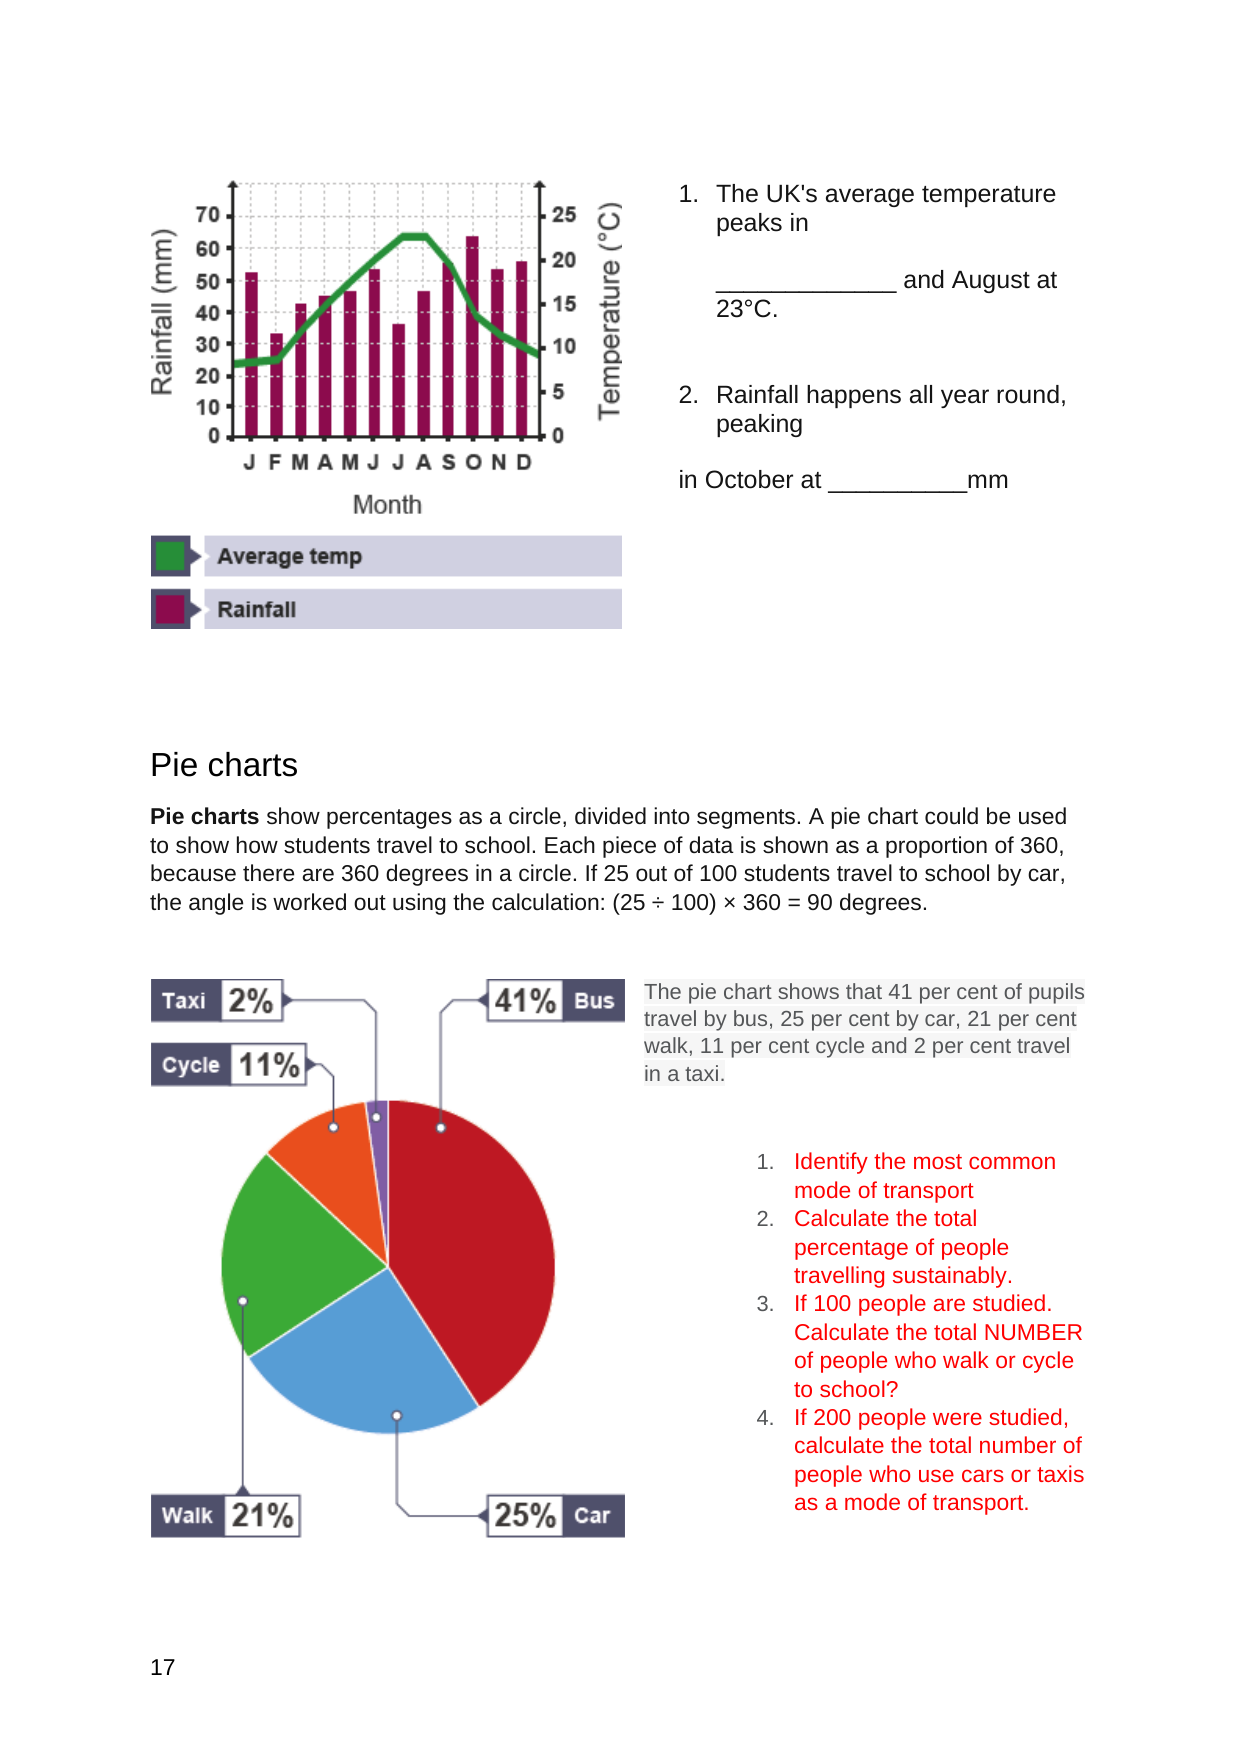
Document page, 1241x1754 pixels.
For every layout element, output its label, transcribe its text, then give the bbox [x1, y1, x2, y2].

list _____________ and August at 23°C. [622, 265, 1090, 322]
list Rainfall happens all year round, peaking [622, 380, 1090, 466]
list Calculate the total percentage of people travelling sustainably. [624, 1205, 1090, 1288]
list The UK's average temperature peaks in [187, 179, 1090, 236]
list Identify the most common mode of transport [624, 1148, 1090, 1203]
text Pie charts show percentages as a circle, divided into segments. A pie chart could be used to show how students travel to school. Each piece of data is shown as a proportion of 360, because there are 360 degrees in a circle. If 25 out of 100 students travel to school by car, the angle is worked out using the calculation: (25 ÷ 100) × 360 = 90 degrees. [150, 803, 1090, 915]
picture [150, 979, 624, 1535]
text The pie chart shows that 41 per cent of pupils travel by bus, 25 per cent by car, 21 per cent walk, 11 per cent cycle and 2 per cent travel in a taxi. [624, 979, 1090, 1086]
text Pie charts [150, 745, 1090, 784]
picture [150, 180, 622, 628]
text in October at __________mm [622, 466, 1090, 494]
list If 100 people are studied. Calculate the total NUMBER of people who walk or cycle to school? [624, 1290, 1090, 1402]
list If 200 people were studied, calculate the total number of people who use cars or taxis as a mode of transport. [624, 1404, 1090, 1516]
